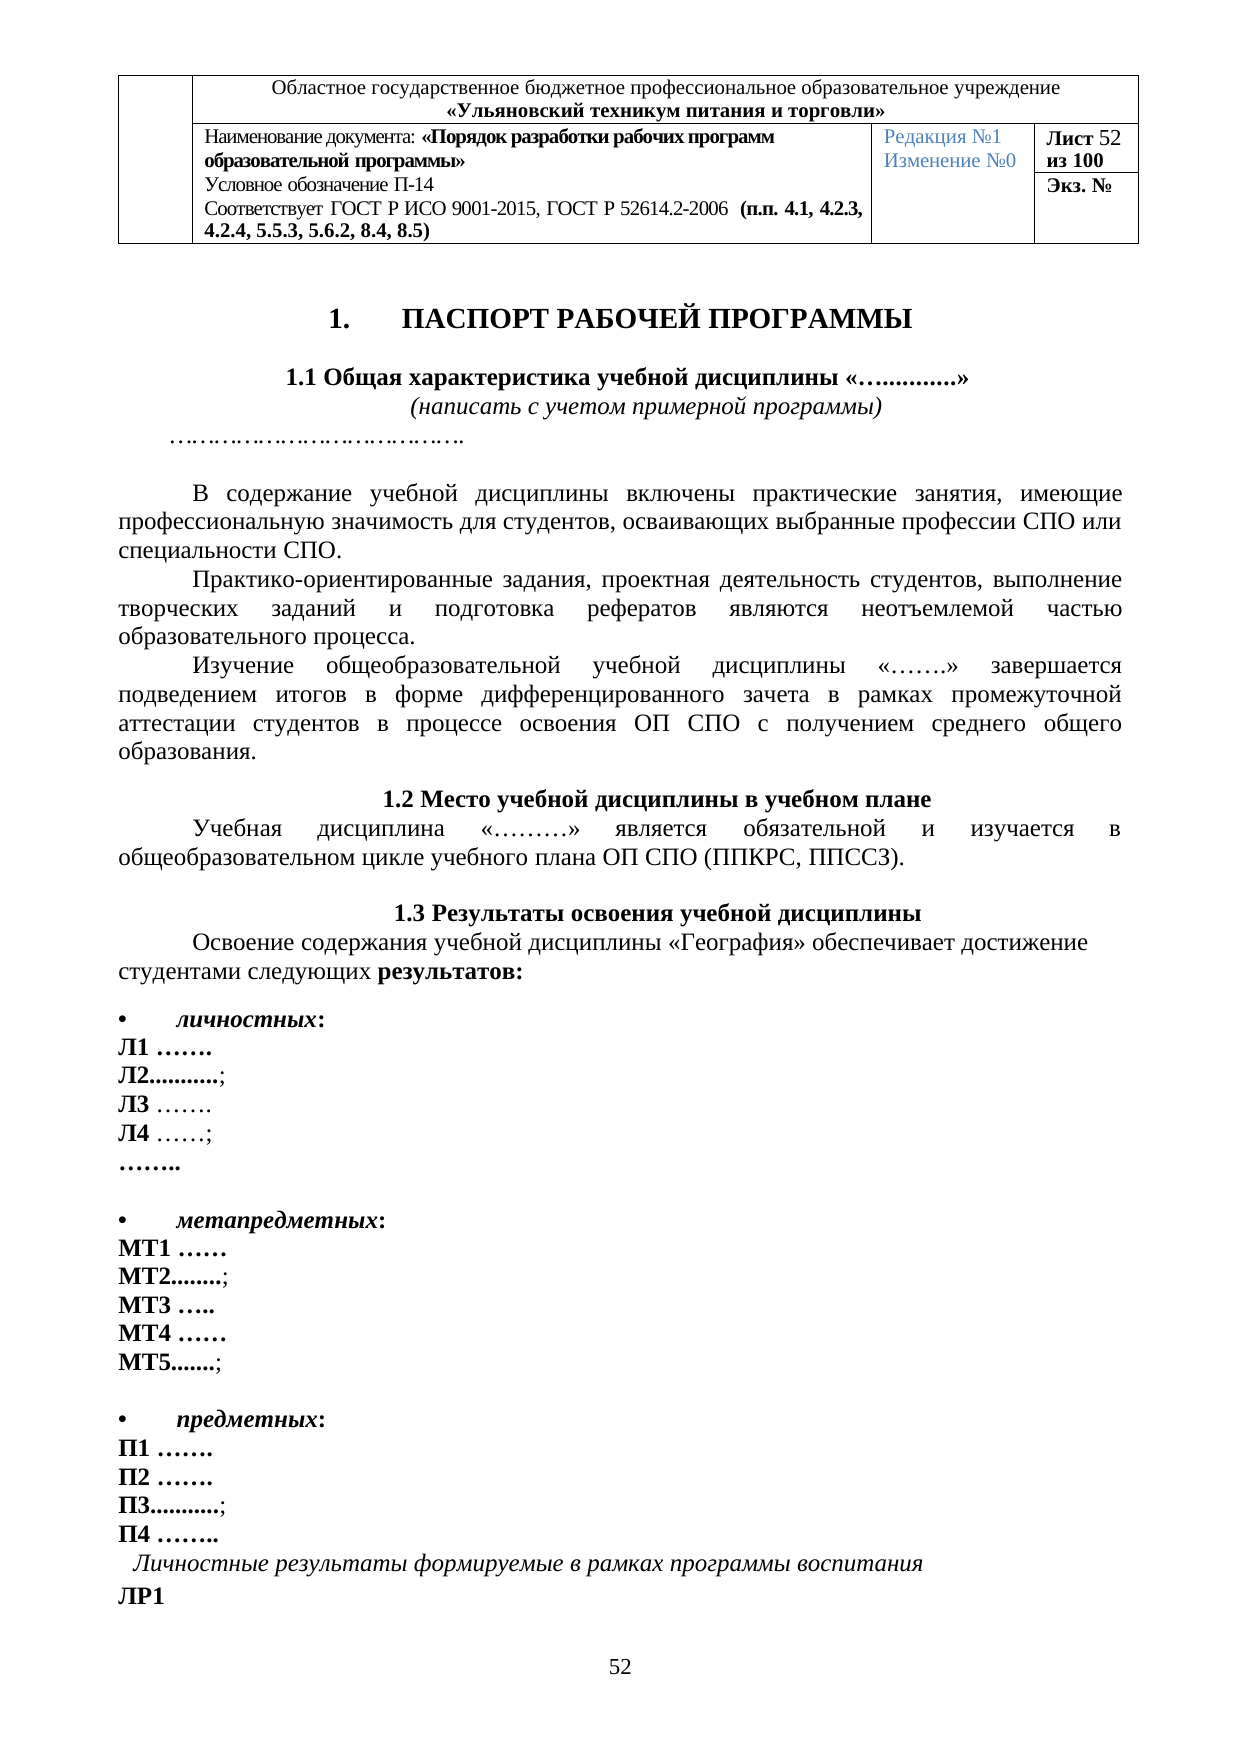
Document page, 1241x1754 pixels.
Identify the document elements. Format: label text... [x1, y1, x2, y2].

list метапредметных: [118, 1205, 1211, 1233]
text П3 ; [118, 1491, 1211, 1519]
list личностных: [118, 1004, 1211, 1033]
text Л3 ……. [118, 1089, 1211, 1118]
text …….. [118, 1147, 1211, 1176]
text Л1 ……. Л2 ; [118, 1033, 226, 1089]
list предметных: [118, 1405, 1211, 1434]
text П1 ……. [118, 1434, 1211, 1462]
text П2 ……. [118, 1463, 1211, 1491]
text (написать с учетом примерной программы) [410, 391, 1211, 420]
text МТ3 ….. [118, 1291, 1211, 1319]
text Практико-ориентированные задания, проектная деятельность студентов, выполнение творческих заданий и подготовка рефератов являются неотъемлемой частью образовательного процесса. [118, 564, 1122, 650]
list Общая характеристика учебной дисциплины «… » [285, 363, 1211, 391]
text …………………………………. [170, 420, 1211, 449]
text МТ1 …… МТ2 ; [118, 1234, 229, 1289]
text Учебная дисциплина «………» является обязательной и изучается в общеобразовательном цикле учебного плана ОП СПО (ППКРС, ППССЗ). [118, 813, 1121, 871]
text В содержание учебной дисциплины включены практические занятия, имеющие профессиональную значимость для студентов, осваивающих выбранные профессии СПО или специальности СПО. [118, 478, 1122, 564]
list Результаты освоения учебной дисциплины [393, 899, 1211, 927]
text ЛР1 [118, 1581, 1211, 1610]
text Личностные результаты формируемые в рамках программы воспитания [133, 1548, 1211, 1577]
list Место учебной дисциплины в учебном плане [382, 785, 1211, 813]
text Л4 ……; [118, 1118, 1211, 1147]
text Освоение содержания учебной дисциплины «География» обеспечивает достижение студентами следующих результатов: [118, 927, 1126, 985]
subtitle ПАСПОРТ РАБОЧЕЙ ПРОГРАММЫ [328, 301, 1211, 334]
text П4 …….. [118, 1520, 1211, 1548]
text МТ4 …… МТ5 ; [118, 1319, 228, 1376]
text Изучение общеобразовательной учебной дисциплины «…….» завершается подведением итогов в форме дифференцированного зачета в рамках промежуточной аттестации студентов в процессе освоения ОП СПО с получением среднего общего образования. [118, 650, 1122, 765]
